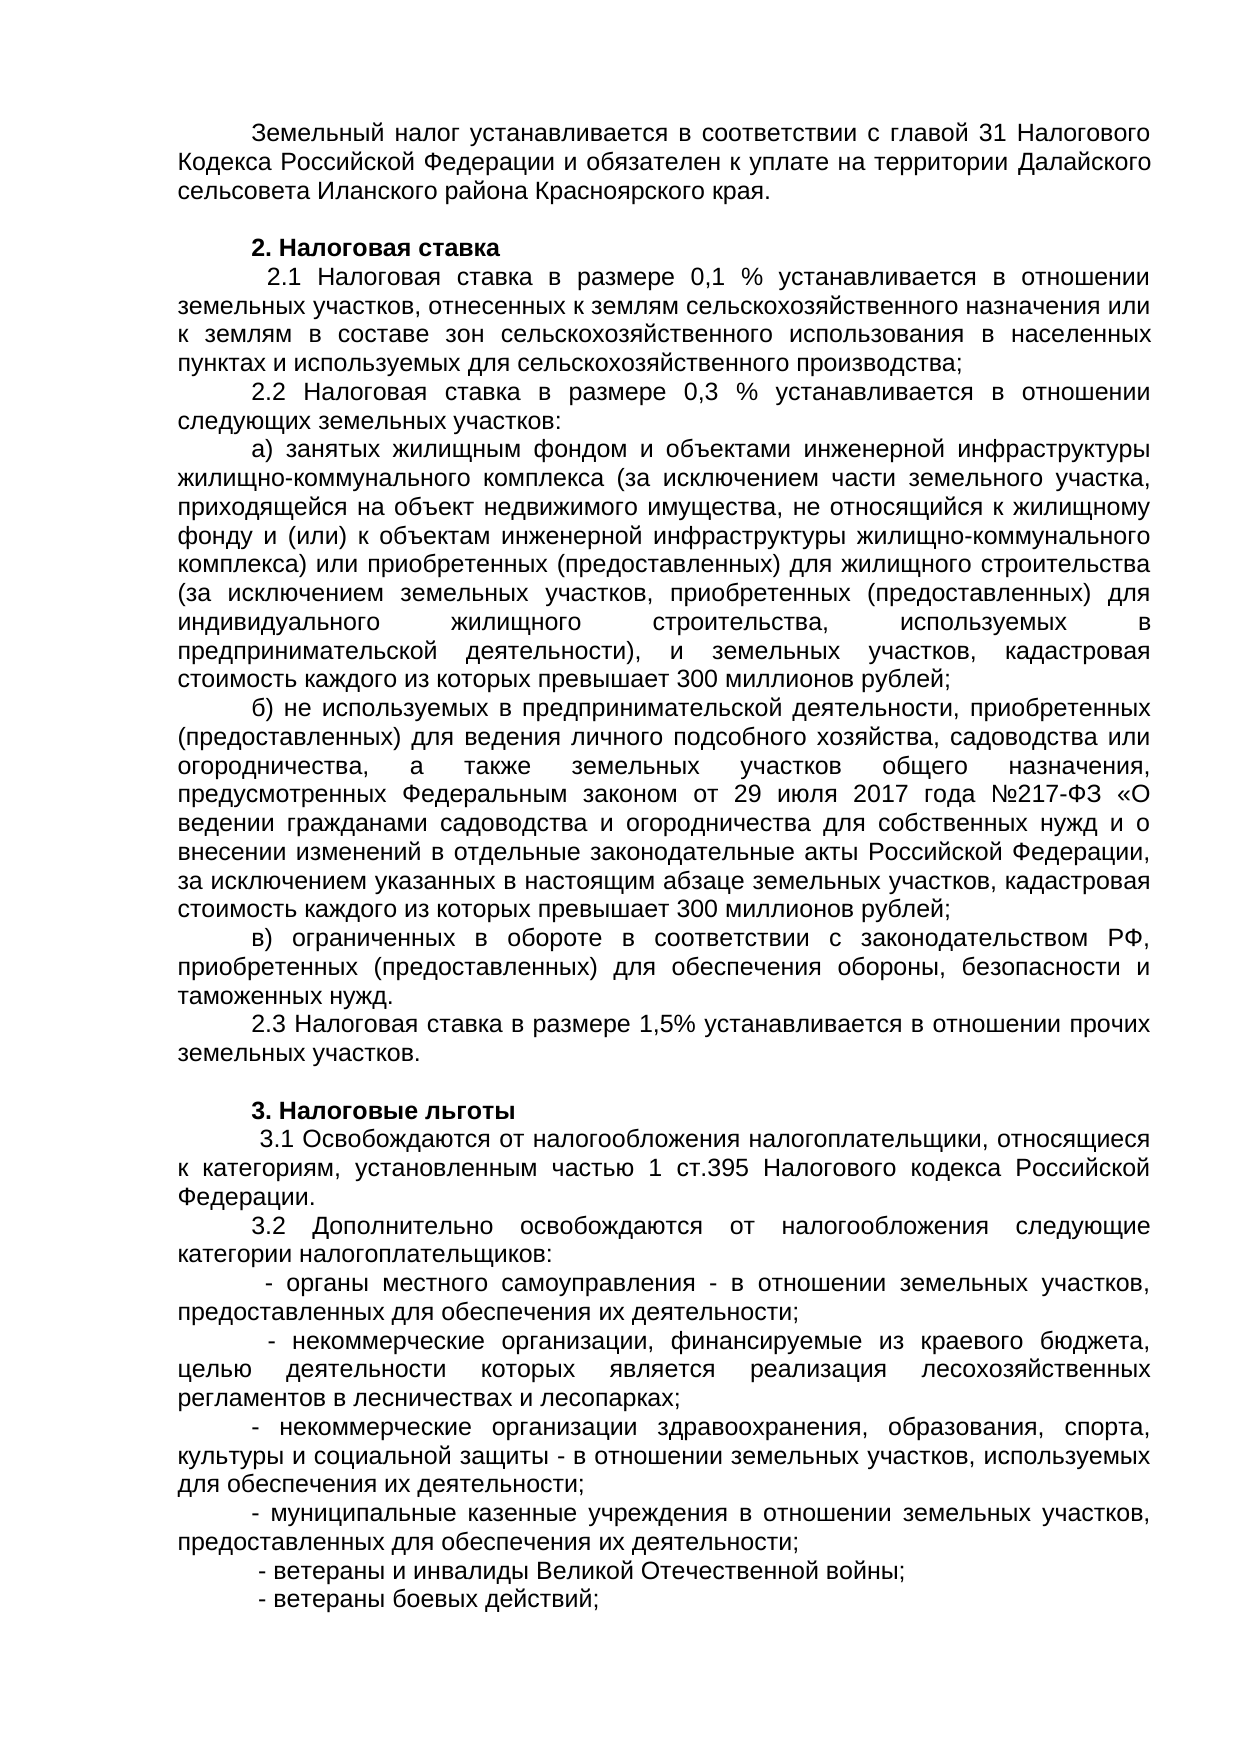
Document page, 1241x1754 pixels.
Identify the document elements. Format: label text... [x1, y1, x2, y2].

text а) занятых жилищным фондом и объектами инженерной инфраструктуры жилищно-коммунального комплекса (за исключением части земельного участка, приходящейся на объект недвижимого имущества, не относящийся к жилищному фонду и (или) к объектам инженерной инфраструктуры жилищно-коммунального комплекса) или приобретенных (предоставленных) для жилищного строительства (за исключением земельных участков, приобретенных (предоставленных) для индивидуального жилищного строительства, используемых в предпринимательской деятельности), и земельных участков, кадастровая стоимость каждого из которых превышает 300 миллионов рублей; [177, 434, 1152, 693]
text - муниципальные казенные учреждения в отношении земельных участков, предоставленных для обеспечения их деятельности; [177, 1498, 1152, 1556]
text - некоммерческие организации, финансируемые из краевого бюджета, целью деятельности которых является реализация лесохозяйственных регламентов в лесничествах и лесопарках; [177, 1326, 1152, 1412]
text 3.2 Дополнительно освобождаются от налогообложения следующие категории налогоплательщиков: [177, 1211, 1152, 1268]
text - некоммерческие организации здравоохранения, образования, спорта, культуры и социальной защиты - в отношении земельных участков, используемых для обеспечения их деятельности; [177, 1412, 1152, 1498]
text б) не используемых в предпринимательской деятельности, приобретенных (предоставленных) для ведения личного подсобного хозяйства, садоводства или огородничества, а также земельных участков общего назначения, предусмотренных Федеральным законом от 29 июля 2017 года №217-ФЗ «О ведении гражданами садоводства и огородничества для собственных нужд и о внесении изменений в отдельные законодательные акты Российской Федерации, за исключением указанных в настоящим абзаце земельных участков, кадастровая стоимость каждого из которых превышает 300 миллионов рублей; [177, 693, 1152, 923]
text 2. Налоговая ставка [177, 233, 1152, 262]
text - ветераны боевых действий; [177, 1584, 1152, 1613]
text 2.3 Налоговая ставка в размере 1,5% устанавливается в отношении прочих земельных участков. [177, 1009, 1152, 1067]
text в) ограниченных в обороте в соответствии с законодательством РФ, приобретенных (предоставленных) для обеспечения обороны, безопасности и таможенных нужд. [177, 923, 1152, 1009]
text - органы местного самоуправления - в отношении земельных участков, предоставленных для обеспечения их деятельности; [177, 1268, 1152, 1326]
text 3.1 Освобождаются от налогообложения налогоплательщики, относящиеся к категориям, установленным частью 1 ст.395 Налогового кодекса Российской Федерации. [177, 1124, 1152, 1211]
text 2.2 Налоговая ставка в размере 0,3 % устанавливается в отношении следующих земельных участков: [177, 377, 1152, 434]
text - ветераны и инвалиды Великой Отечественной войны; [177, 1556, 1152, 1584]
text 3. Налоговые льготы [177, 1096, 1152, 1124]
text Земельный налог устанавливается в соответствии с главой 31 Налогового Кодекса Российской Федерации и обязателен к уплате на территории Далайского сельсовета Иланского района Красноярского края. [177, 118, 1152, 204]
text 2.1 Налоговая ставка в размере 0,1 % устанавливается в отношении земельных участков, отнесенных к землям сельскохозяйственного назначения или к землям в составе зон сельскохозяйственного использования в населенных пунктах и используемых для сельскохозяйственного производства; [177, 262, 1152, 377]
